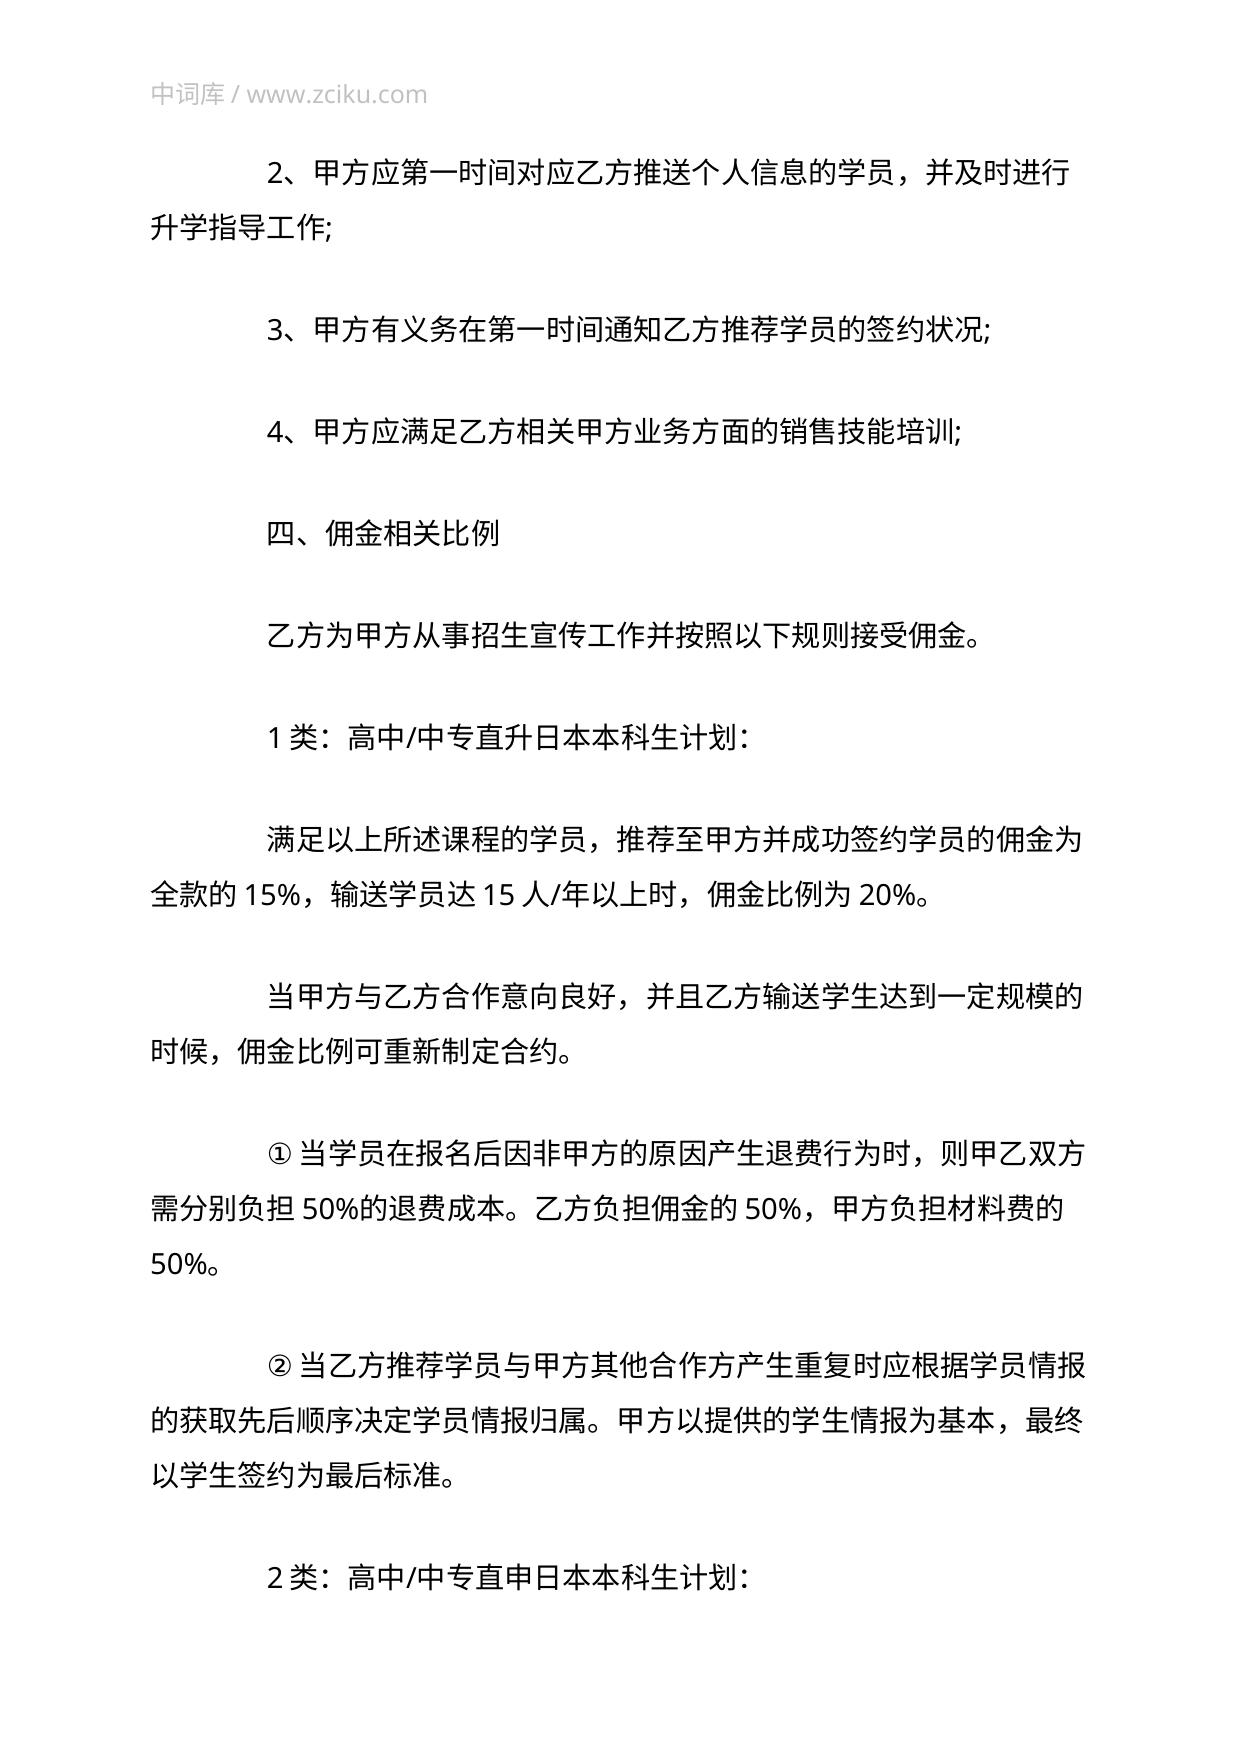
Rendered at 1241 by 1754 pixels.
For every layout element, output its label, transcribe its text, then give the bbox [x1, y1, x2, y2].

text 四、佣金相关比例 [150, 511, 1090, 553]
text 4、甲方应满足乙方相关甲方业务方面的销售技能培训; [150, 409, 1090, 451]
text ②当乙方推荐学员与甲方其他合作方产生重复时应根据学员情报的获取先后顺序决定学员情报归属。甲方以提供的学生情报为基本，最终以学生签约为最后标准。 [150, 1343, 1090, 1495]
text 2类：高中/中专直申日本本科生计划： [150, 1554, 1090, 1597]
text 3、甲方有义务在第一时间通知乙方推荐学员的签约状况; [150, 307, 1090, 349]
text 当甲方与乙方合作意向良好，并且乙方输送学生达到一定规模的时候，佣金比例可重新制定合约。 [150, 974, 1090, 1071]
text 乙方为甲方从事招生宣传工作并按照以下规则接受佣金。 [150, 613, 1090, 655]
text 满足以上所述课程的学员，推荐至甲方并成功签约学员的佣金为全款的15%，输送学员达15人/年以上时，佣金比例为20%。 [150, 817, 1090, 914]
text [150, 1131, 1090, 1283]
text 1类：高中/中专直升日本本科生计划： [150, 715, 1090, 757]
text 2、甲方应第一时间对应乙方推送个人信息的学员，并及时进行升学指导工作; [150, 150, 1090, 247]
